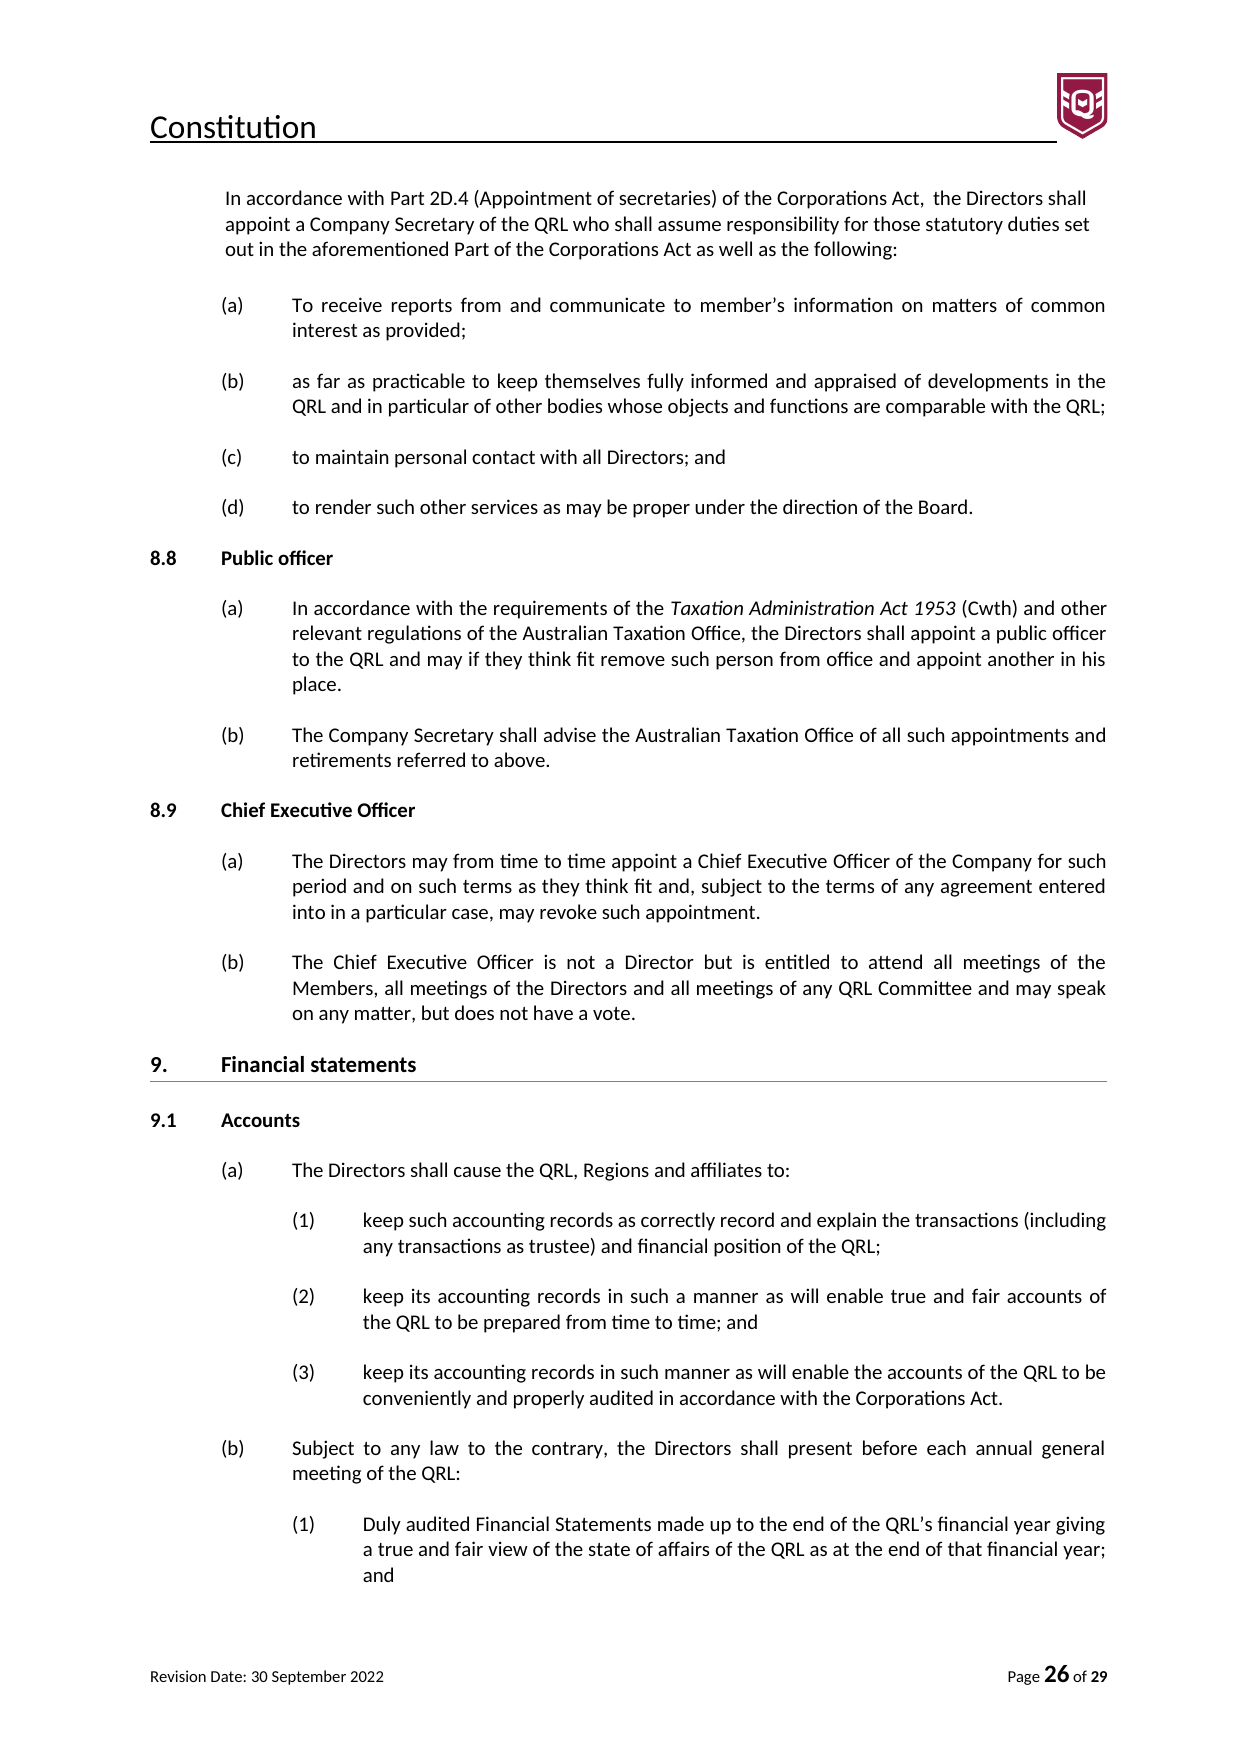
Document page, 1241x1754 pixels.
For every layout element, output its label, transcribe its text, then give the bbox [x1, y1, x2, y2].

subtitle The Directors may from time to time appoint a Chief Executive Officer of the Company for such period and on such terms as they think fit and, subject to the terms of any agreement entered into in a particular case, may revoke such appointment. [221, 848, 1107, 924]
subtitle to render such other services as may be proper under the direction of the Board. [221, 494, 1107, 520]
subtitle Accounts [150, 1107, 1107, 1132]
subtitle Chief Executive Officer [150, 798, 1107, 823]
subtitle Subject to any law to the contrary, the Directors shall present before each annual general meeting of the QRL: [221, 1435, 1107, 1486]
subtitle To receive reports from and communicate to member’s information on matters of common interest as provided; [221, 292, 1107, 343]
subtitle keep its accounting records in such manner as will enable the accounts of the QRL to be conveniently and properly audited in accordance with the Corporations Act. [292, 1359, 1107, 1410]
text In accordance with Part 2D.4 (Appointment of secretaries) of the Corporations Act, the Directors shall appoint a Company Secretary of the QRL who shall assume responsibility for those statutory duties set out in the aforementioned Part of the Corporations Act as well as the following: [225, 186, 1107, 262]
subtitle keep its accounting records in such a manner as will enable true and fair accounts of the QRL to be prepared from time to time; and [292, 1283, 1107, 1334]
subtitle Financial statements [150, 1051, 1107, 1081]
subtitle The Directors shall cause the QRL, Regions and affiliates to: [221, 1157, 1107, 1183]
subtitle to maintain personal contact with all Directors; and [221, 444, 1107, 469]
subtitle Duly audited Financial Statements made up to the end of the QRL’s financial year giving a true and fair view of the state of affairs of the QRL as at the end of that financial year; and [292, 1511, 1107, 1587]
picture [1057, 73, 1108, 139]
subtitle as far as practicable to keep themselves fully informed and appraised of developments in the QRL and in particular of other bodies whose objects and functions are comparable with the QRL; [221, 368, 1107, 419]
subtitle keep such accounting records as correctly record and explain the transactions (including any transactions as trustee) and financial position of the QRL; [292, 1208, 1107, 1258]
subtitle The Company Secretary shall advise the Australian Taxation Office of all such appointments and retirements referred to above. [221, 722, 1107, 773]
subtitle Public officer [150, 545, 1107, 570]
subtitle The Chief Executive Officer is not a Director but is entitled to attend all meetings of the Members, all meetings of the Directors and all meetings of any QRL Committee and may speak on any matter, but does not have a vote. [221, 949, 1107, 1026]
subtitle In accordance with the requirements of the Taxation Administration Act 1953 (Cwth) and other relevant regulations of the Australian Taxation Office, the Directors shall appoint a public officer to the QRL and may if they think fit remove such person from office and appoint another in his place. [221, 595, 1107, 697]
